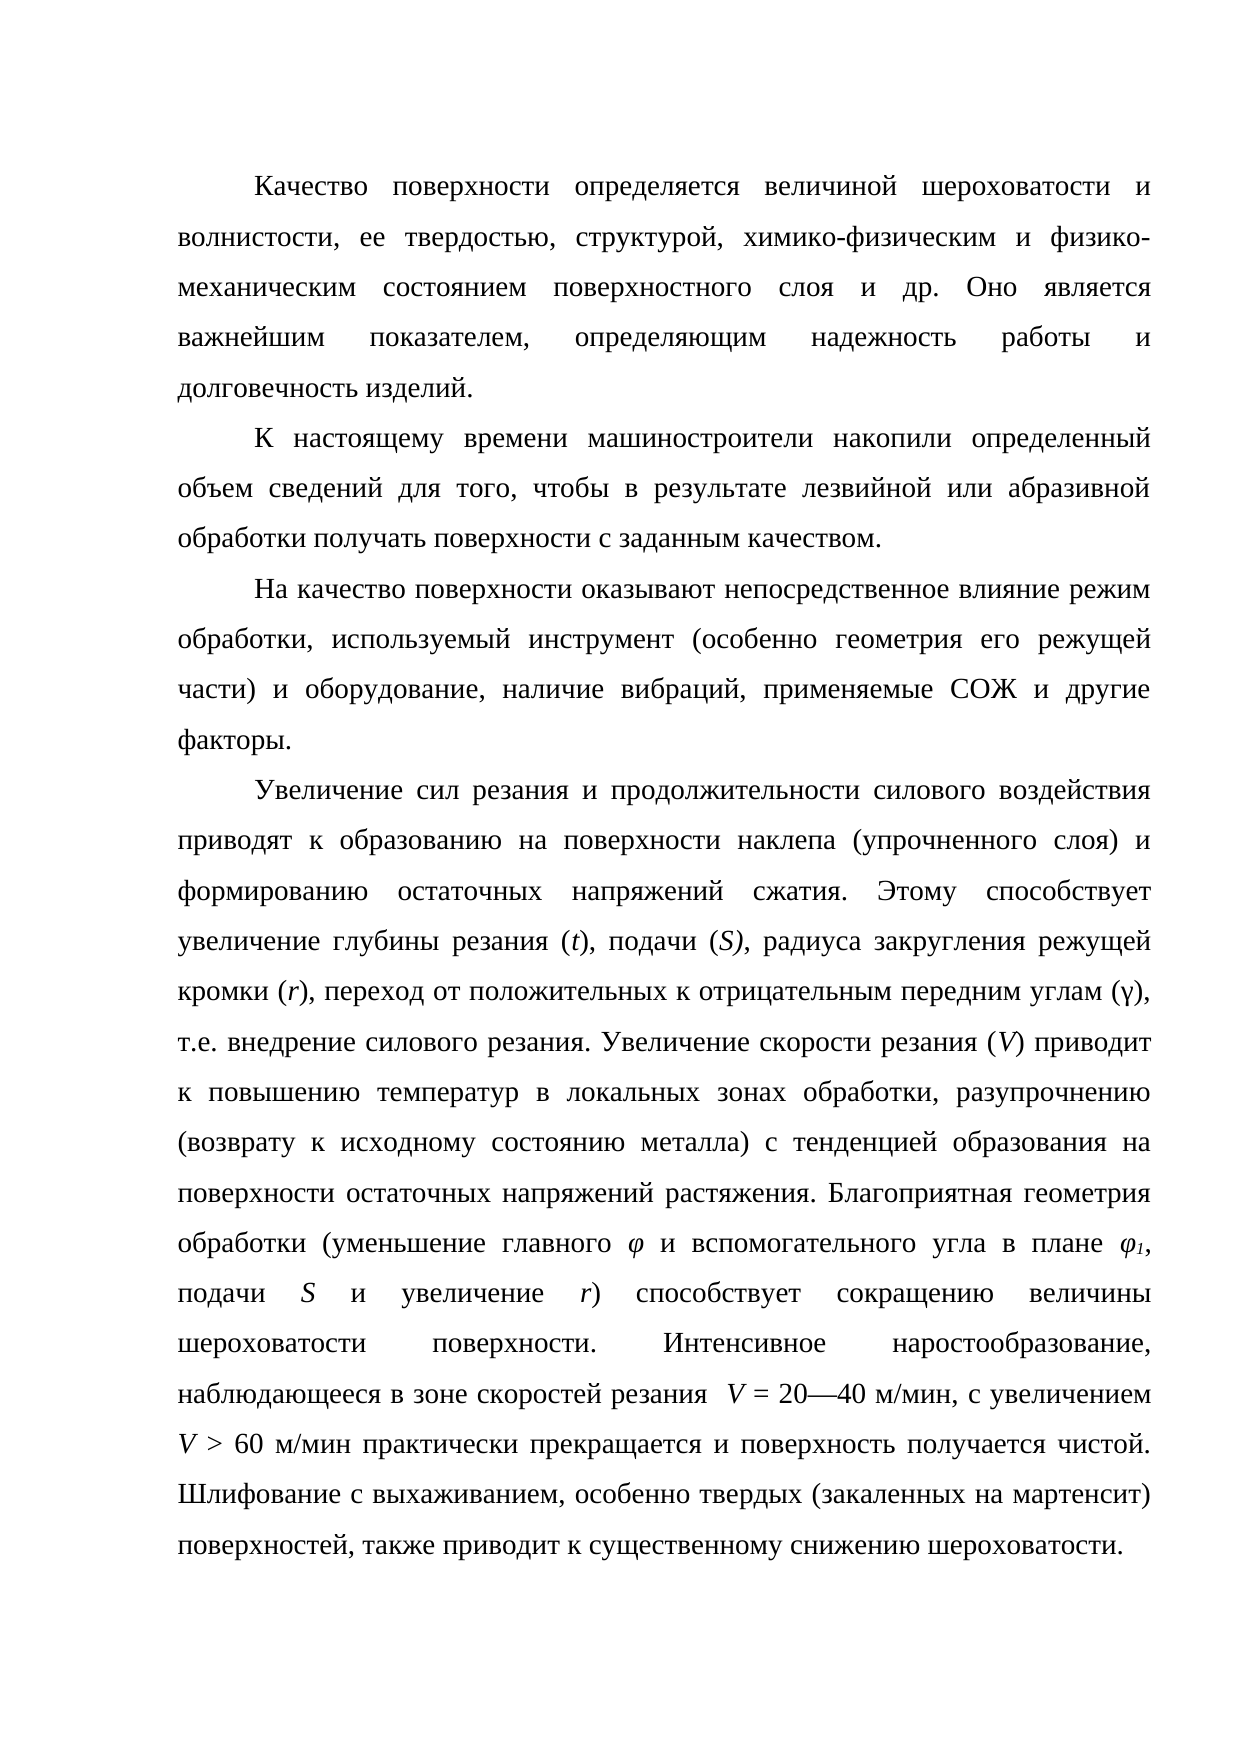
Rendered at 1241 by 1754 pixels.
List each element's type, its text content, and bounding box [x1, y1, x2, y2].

text Качество поверхности определяется величиной шероховатости и волнистости, ее твердостью, структурой, химико-физическим и физико-механическим состоянием поверхностного слоя и др. Оно является важнейшим показателем, определяющим надежность работы и долговечность изделий. [177, 168, 1152, 403]
text К настоящему времени машиностроители накопили определенный объем сведений для того, чтобы в результате лезвийной или абразивной обработки получать поверхности с заданным качеством. [177, 420, 1152, 554]
text На качество поверхности оказывают непосредственное влияние режим обработки, используемый инструмент (особенно геометрия его режущей части) и оборудование, наличие вибраций, применяемые СОЖ и другие факторы. [177, 571, 1152, 755]
text Увеличение сил резания и продолжительности силового воздействия приводят к образованию на поверхности наклепа (упрочненного слоя) и формированию остаточных напряжений сжатия. Этому способствует увеличение глубины резания (t), подачи (S), радиуса закругления режущей кромки (r), переход от положительных к отрицательным передним углам (γ), т.е. внедрение силового резания. Увеличение скорости резания (V) приводит к повышению температур в локальных зонах обработки, разупрочнению (возврату к исходному состоянию металла) с тенденцией образования на поверхности остаточных напряжений растяжения. Благоприятная геометрия обработки (уменьшение главного φ и вспомогательного угла в плане φ1, подачи S и увеличение r) способствует сокращению величины шероховатости поверхности. Интенсивное наростообразование, наблюдающееся в зоне скоростей резания V = 20―40 м/мин, c увеличением V > 60 м/мин практически прекращается и поверхность получается чистой. Шлифование с выхаживанием, особенно твердых (закаленных на мартенсит) поверхностей, также приводит к существенному снижению шероховатости. [177, 772, 1152, 1560]
